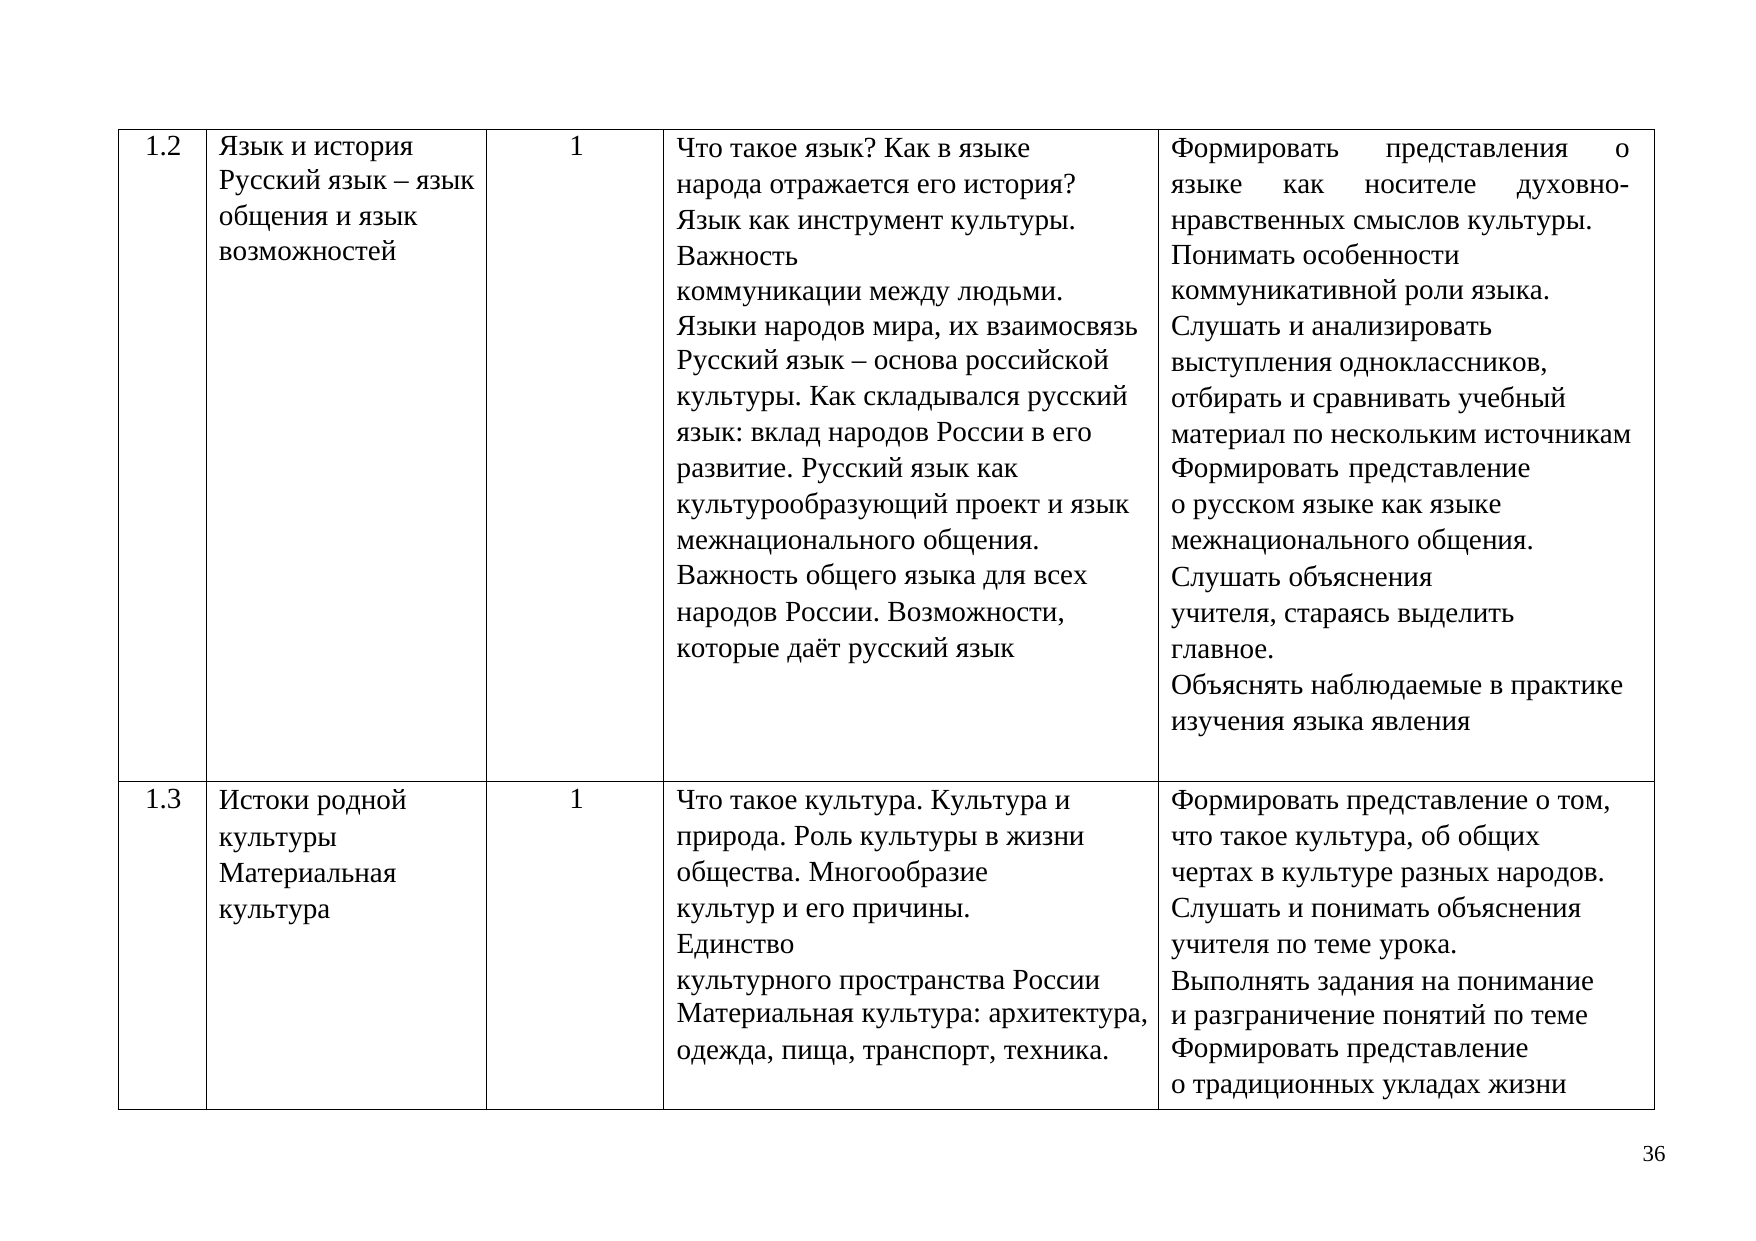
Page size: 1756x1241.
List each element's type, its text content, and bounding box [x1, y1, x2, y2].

table_cell 1.3 [119, 782, 206, 1108]
table_cell Формировать представление о том, что такое культура, об общих чертах в культуре разных народов. Слушать и понимать объяснения учителя по теме урока. Выполнять задания на понимание и разграничение понятий по теме Формировать представление о традиционных укладах жизни [1159, 782, 1654, 1108]
table_header 1.2 [119, 130, 206, 781]
table_header Формировать представления о языке как носителе духовно-нравственных смыслов культуры. Понимать особенности коммуникативной роли языка. Слушать и анализировать выступления одноклассников, отбирать и сравнивать учебный материал по нескольким источникам Формировать представление о русском языке как языке межнационального общения. Слушать объяснения учителя, стараясь выделить главное. Объяснять наблюдаемые в практике изучения языка явления [1159, 130, 1654, 781]
table_header 1 [487, 130, 663, 781]
table_cell Что такое культура. Культура и природа. Роль культуры в жизни общества. Многообразие культур и его причины. Единство культурного пространства России Материальная культура: архитектура, одежда, пища, транспорт, техника. [664, 782, 1158, 1108]
table_header Что такое язык? Как в языке народа отражается его история? Язык как инструмент культуры. Важность коммуникации между людьми. Языки народов мира, их взаимосвязь Русский язык – основа российской культуры. Как складывался русский язык: вклад народов России в его развитие. Русский язык как культурообразующий проект и язык межнационального общения. Важность общего языка для всех народов России. Возможности, которые даёт русский язык [664, 130, 1158, 781]
table_cell Истоки родной культуры Материальная культура [207, 782, 486, 1108]
table_cell 1 [487, 782, 663, 1108]
table_header Язык и история Русский язык – язык общения и язык возможностей [207, 130, 486, 781]
